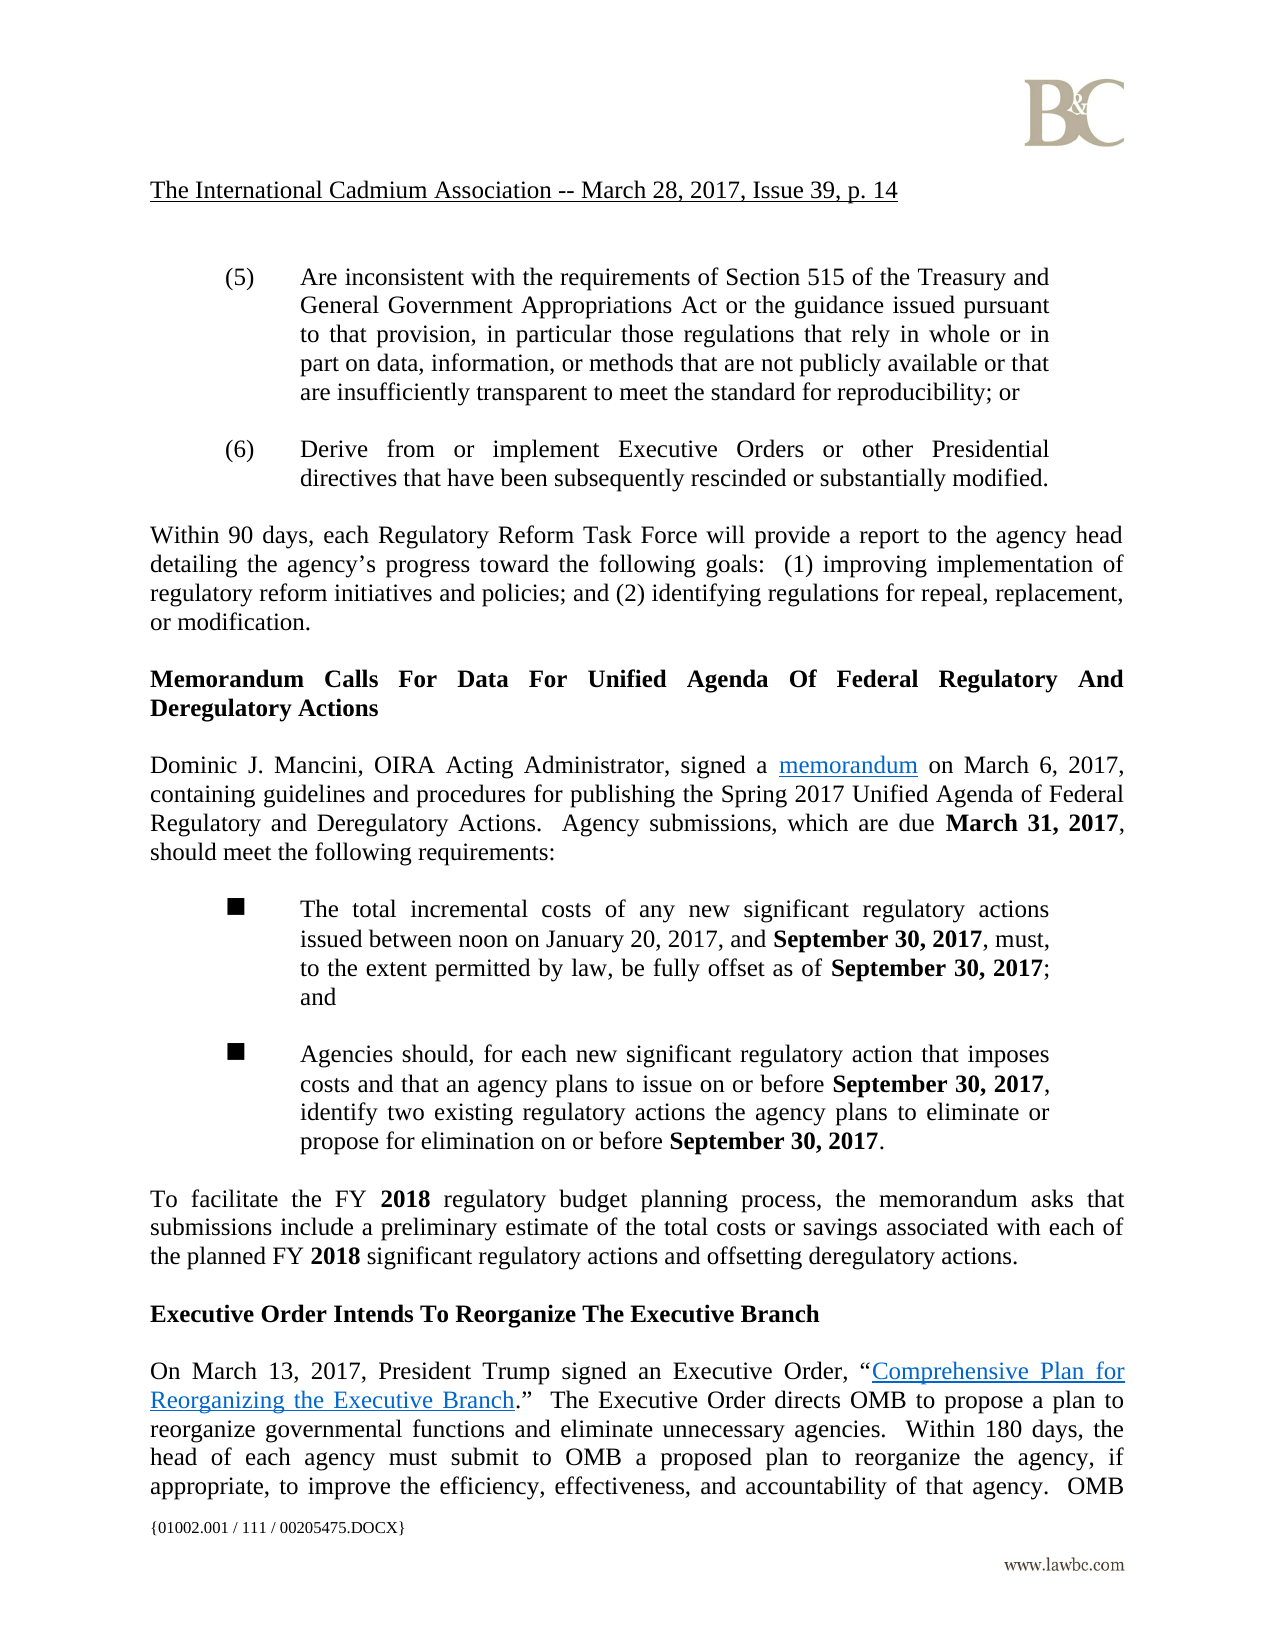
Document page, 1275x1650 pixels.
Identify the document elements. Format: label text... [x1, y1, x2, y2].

list Agencies should, for each new significant regulatory action that imposes costs and that an agency plans to issue on or before September 30, 2017, identify two existing regulatory actions the agency plans to eliminate or propose for elimination on or before September 30, 2017. [225, 1039, 1050, 1155]
text (6) Derive from or implement Executive Orders or other Presidential directives that have been subsequently rescinded or substantially modified. [225, 434, 1050, 492]
list The total incremental costs of any new significant regulatory actions issued between noon on January 20, 2017, and September 30, 2017, must, to the extent permitted by law, be fully offset as of September 30, 2017; and [225, 894, 1050, 1010]
text Dominic J. Mancini, OIRA Acting Administrator, signed a memorandum on March 6, 2017, containing guidelines and procedures for publishing the Spring 2017 Unified Agenda of Federal Regulatory and Deregulatory Actions. Agency submissions, which are due March 31, 2017, should meet the following requirements: [150, 751, 1125, 866]
text (5) Are inconsistent with the requirements of Section 515 of the Treasury and General Government Appropriations Act or the guidance issued pursuant to that provision, in particular those regulations that rely in whole or in part on data, information, or methods that are not publicly available or that are insufficiently transparent to meet the standard for reproducibility; or [225, 262, 1050, 406]
text To facilitate the FY 2018 regulatory budget planning process, the memorandum asks that submissions include a preliminary estimate of the total costs or savings associated with each of the planned FY 2018 significant regulatory actions and offsetting deregulatory actions. [150, 1184, 1125, 1270]
text Executive Order Intends To Reorganize The Executive Branch [150, 1299, 1125, 1327]
text Within 90 days, each Regulatory Reform Task Force will provide a report to the agency head detailing the agency’s progress toward the following goals: (1) improving implementation of regulatory reform initiatives and policies; and (2) identifying regulations for repeal, replacement, or modification. [150, 521, 1125, 636]
text Memorandum Calls For Data For Unified Agenda Of Federal Regulatory And Deregulatory Actions [150, 664, 1125, 722]
picture [1023, 75, 1125, 147]
picture [1000, 1555, 1125, 1575]
